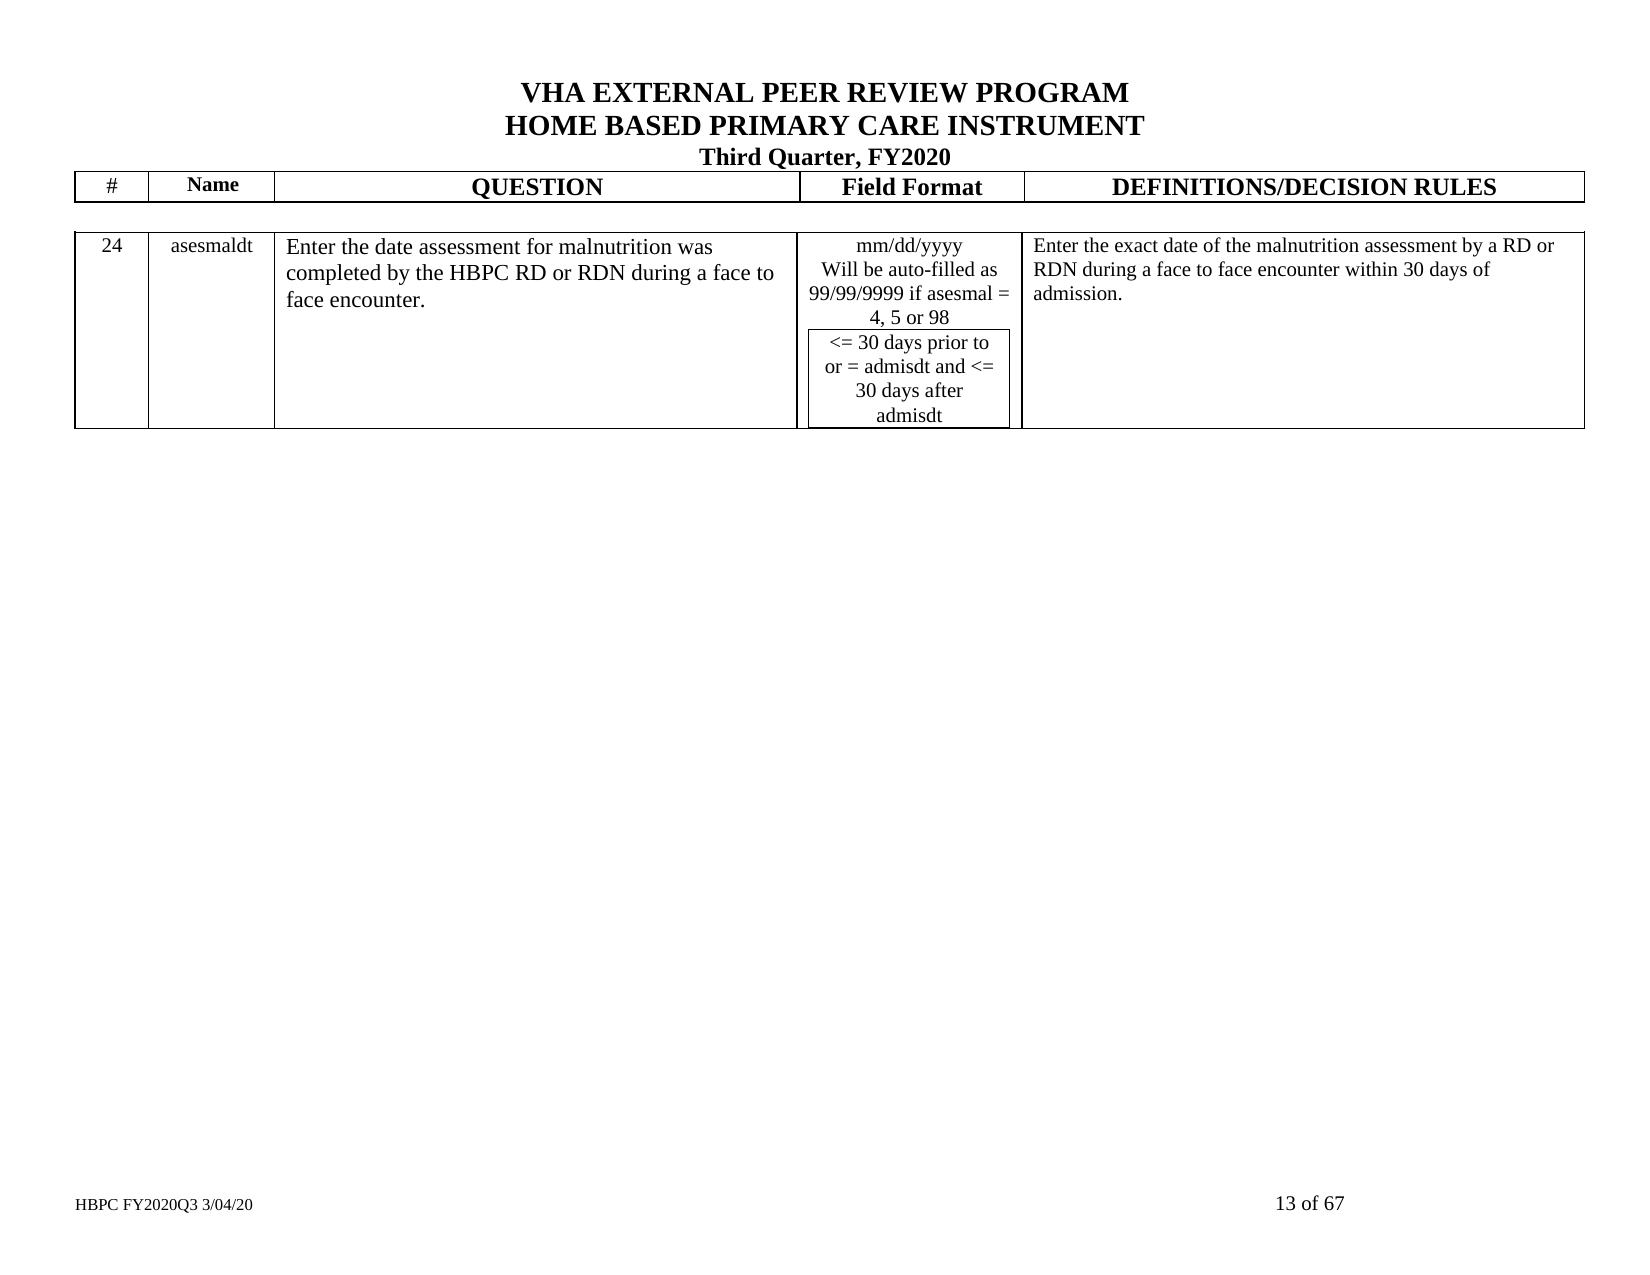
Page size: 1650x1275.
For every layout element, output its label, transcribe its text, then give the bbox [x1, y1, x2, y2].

table_cell asesmaldt [149, 233, 274, 428]
table_cell Enter the exact date of the malnutrition assessment by a RD or RDN during a face to face encounter within 30 days of admission. [1023, 233, 1584, 428]
table_cell mm/dd/yyyy Will be auto-filled as 99/99/9999 if asesmal = 4, 5 or 98 [798, 233, 1021, 428]
table_cell 24 [76, 233, 148, 428]
table_cell Enter the date assessment for malnutrition was completed by the HBPC RD or RDN during a face to face encounter. [275, 233, 796, 428]
